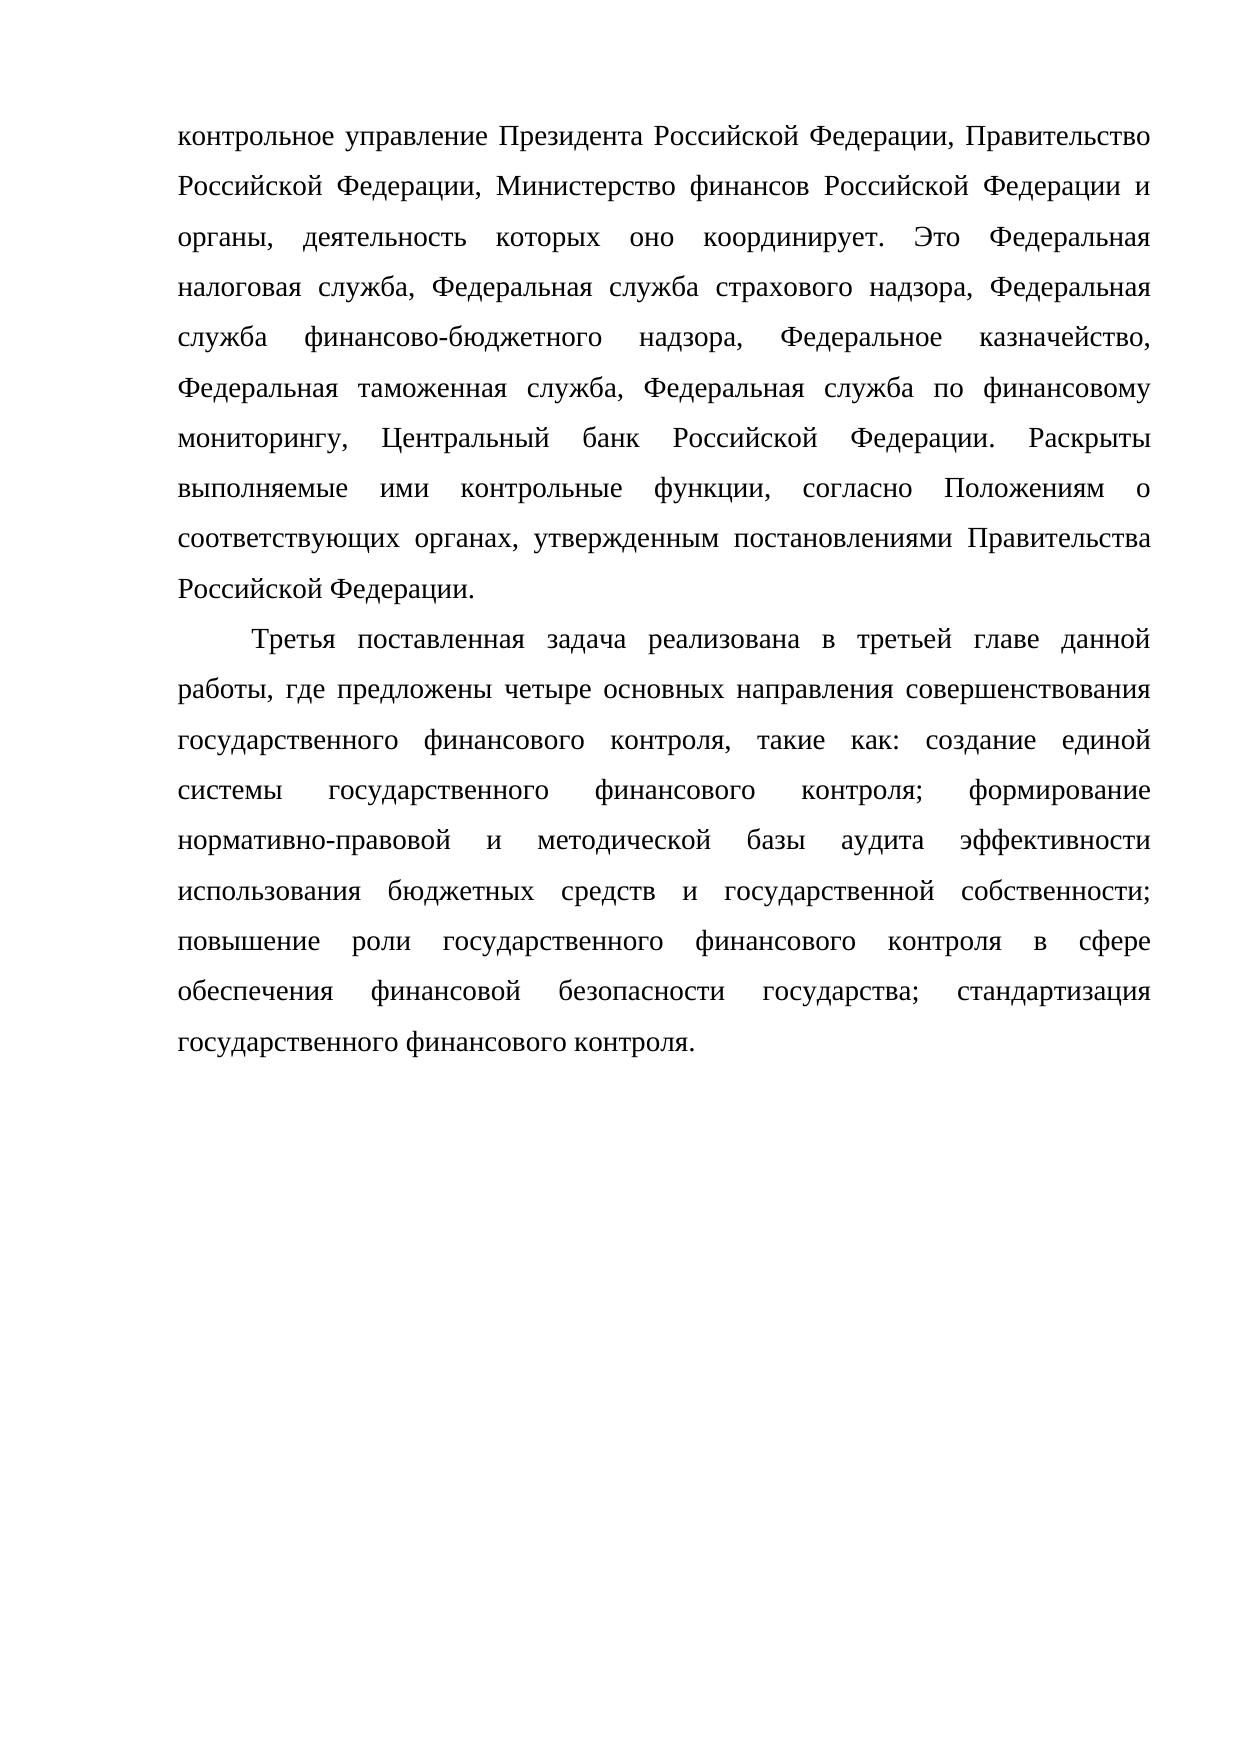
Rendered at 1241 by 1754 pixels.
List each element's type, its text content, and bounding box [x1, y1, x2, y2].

text Третья поставленная задача реализована в третьей главе данной работы, где предложены четыре основных направления совершенствования государственного финансового контроля, такие как: создание единой системы государственного финансового контроля; формирование нормативно-правовой и методической базы аудита эффективности использования бюджетных средств и государственной собственности; повышение роли государственного финансового контроля в сфере обеспечения финансовой безопасности государства; стандартизация государственного финансового контроля. [177, 621, 1152, 1057]
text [177, 118, 1152, 604]
